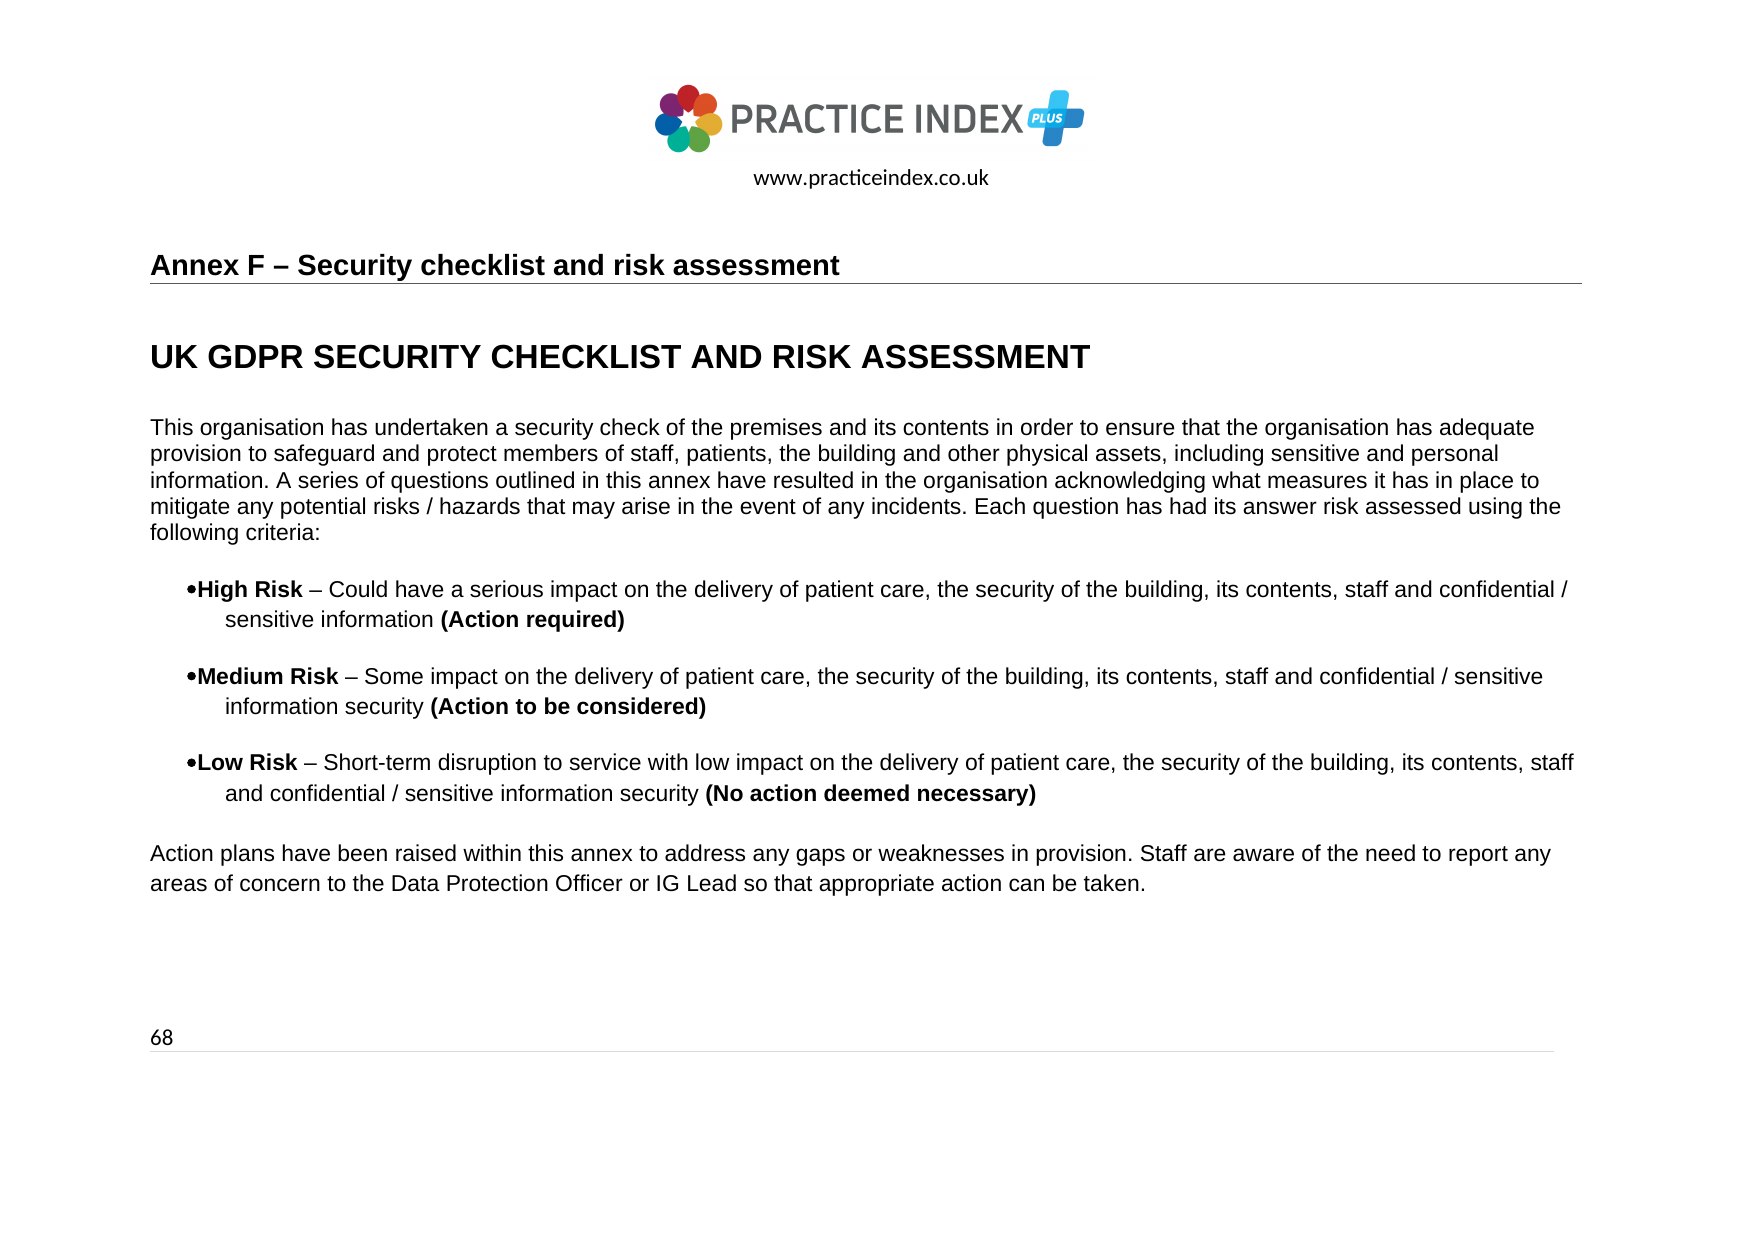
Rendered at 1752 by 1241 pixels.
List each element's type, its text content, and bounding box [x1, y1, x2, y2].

text This organisation has undertaken a security check of the premises and its contents in order to ensure that the organisation has adequate provision to safeguard and protect members of staff, patients, the building and other physical assets, including sensitive and personal information. A series of questions outlined in this annex have resulted in the organisation acknowledging what measures it has in place to mitigate any potential risks / hazards that may arise in the event of any incidents. Each question has had its answer risk assessed using the following criteria: [150, 414, 1582, 546]
text UK GDPR SECURITY CHECKLIST AND RISK ASSESSMENT [150, 337, 1582, 375]
subtitle Annex F – Security checklist and risk assessment [150, 248, 1582, 283]
list Low Risk – Short-term disruption to service with low impact on the delivery of patient care, the security of the building, its contents, staff and confidential / sensitive information security (No action deemed necessary) [187, 749, 1582, 806]
list High Risk – Could have a serious impact on the delivery of patient care, the security of the building, its contents, staff and confidential / sensitive information (Action required) [187, 576, 1582, 632]
text Action plans have been raised within this annex to address any gaps or weaknesses in provision. Staff are aware of the need to report any areas of concern to the Data Protection Officer or IG Lead so that appropriate action can be taken. [150, 840, 1582, 897]
picture [646, 75, 1096, 163]
list Medium Risk – Some impact on the delivery of patient care, the security of the building, its contents, staff and confidential / sensitive information security (Action to be considered) [187, 663, 1582, 719]
